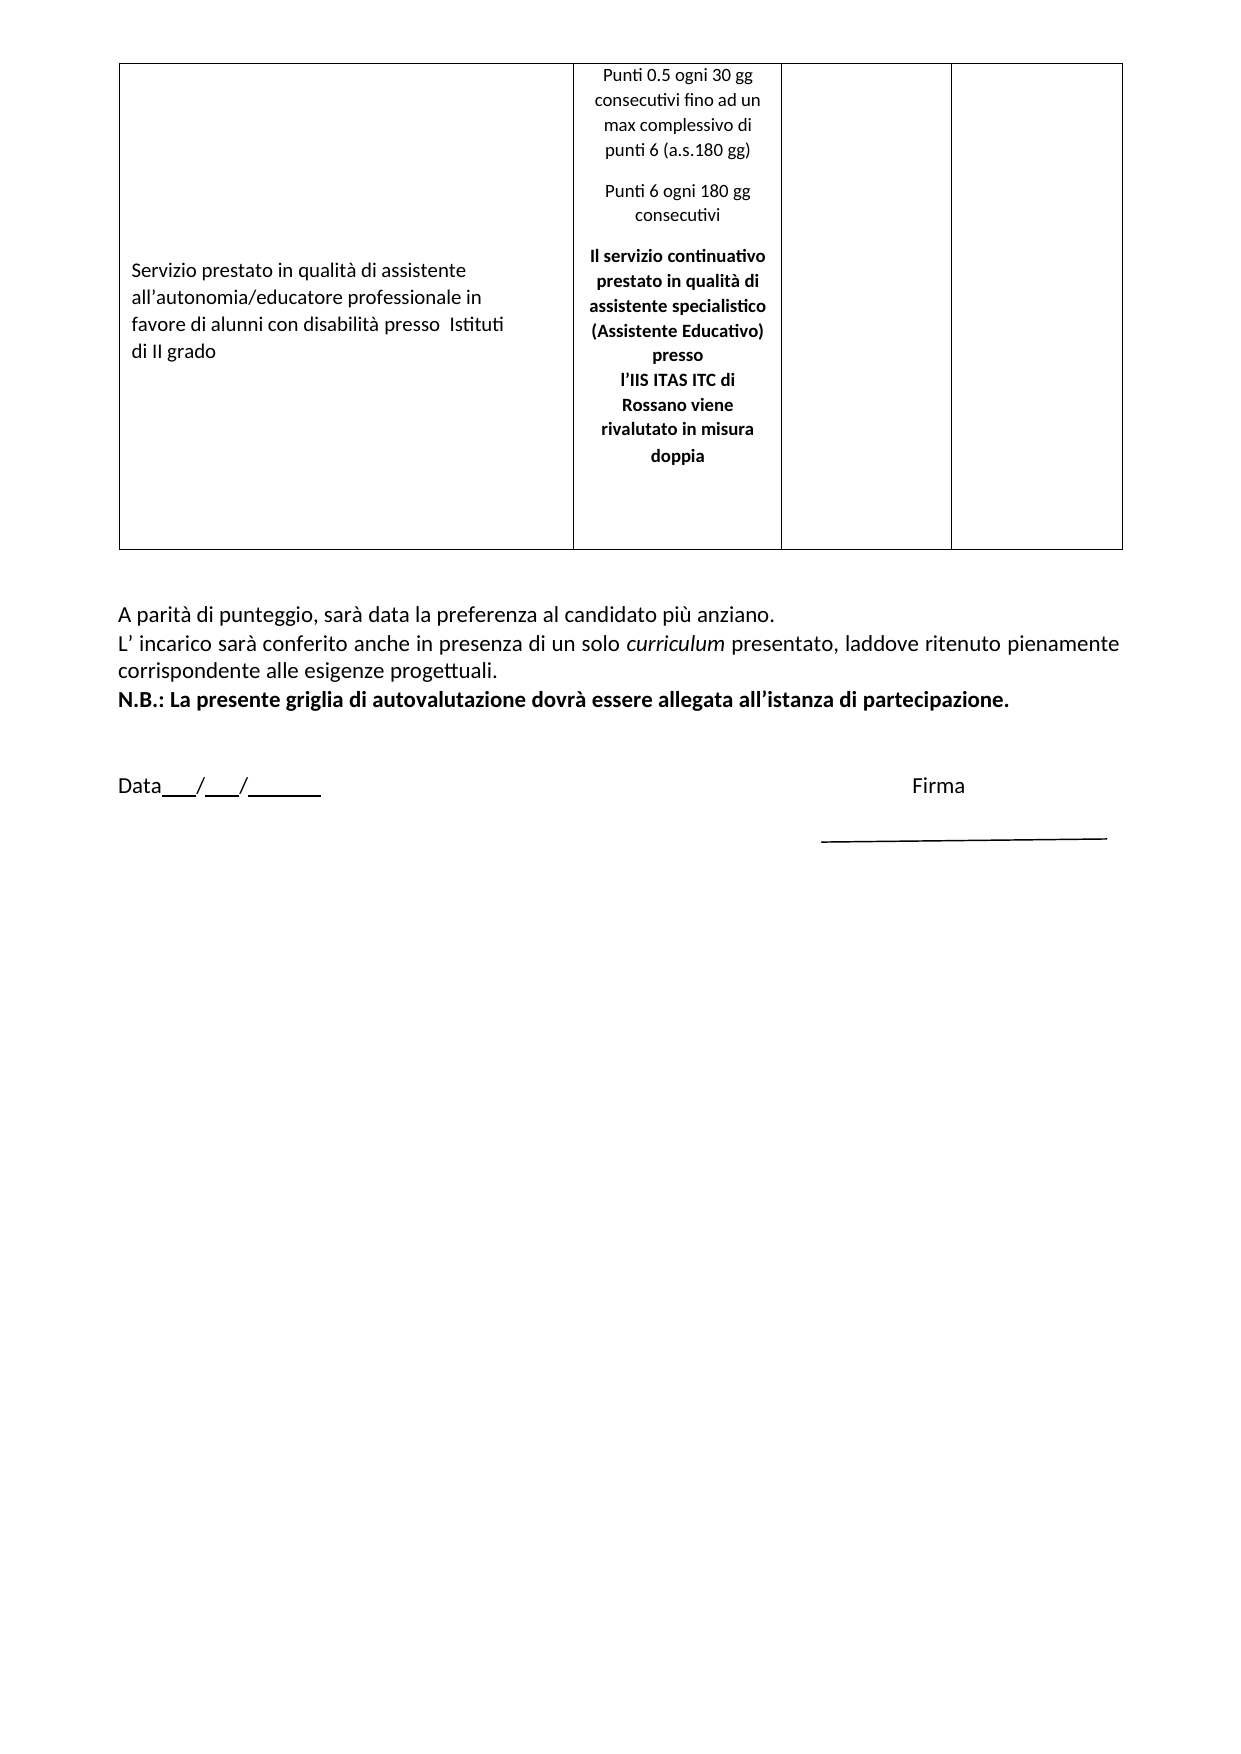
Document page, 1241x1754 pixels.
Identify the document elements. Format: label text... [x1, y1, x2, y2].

table_cell Punti 0.5 ogni 30 gg consecutivi fino ad un max complessivo di punti 6 (a.s.180 gg) Punti 6 ogni 180 gg consecutivi Il servizio continuativo prestato in qualità di assistente specialistico (Assistente Educativo) presso l’IIS ITAS ITC di Rossano viene rivalutato in misura doppia [574, 64, 781, 549]
table_cell [782, 64, 951, 549]
table_cell [952, 64, 1122, 549]
text Data / / Firma [118, 771, 1134, 799]
subtitle N.B.: La presente griglia di autovalutazione dovrà essere allegata all’istanza di partecipazione. [118, 685, 1134, 713]
text L’ incarico sarà conferito anche in presenza di un solo curriculum presentato, laddove ritenuto pienamente corrispondente alle esigenze progettuali. [118, 629, 1134, 685]
table_cell Servizio prestato in qualità di assistente all’autonomia/educatore professionale in favore di alunni con disabilità presso Istituti di II grado [120, 64, 573, 549]
text A parità di punteggio, sarà data la preferenza al candidato più anziano. [118, 601, 1134, 629]
